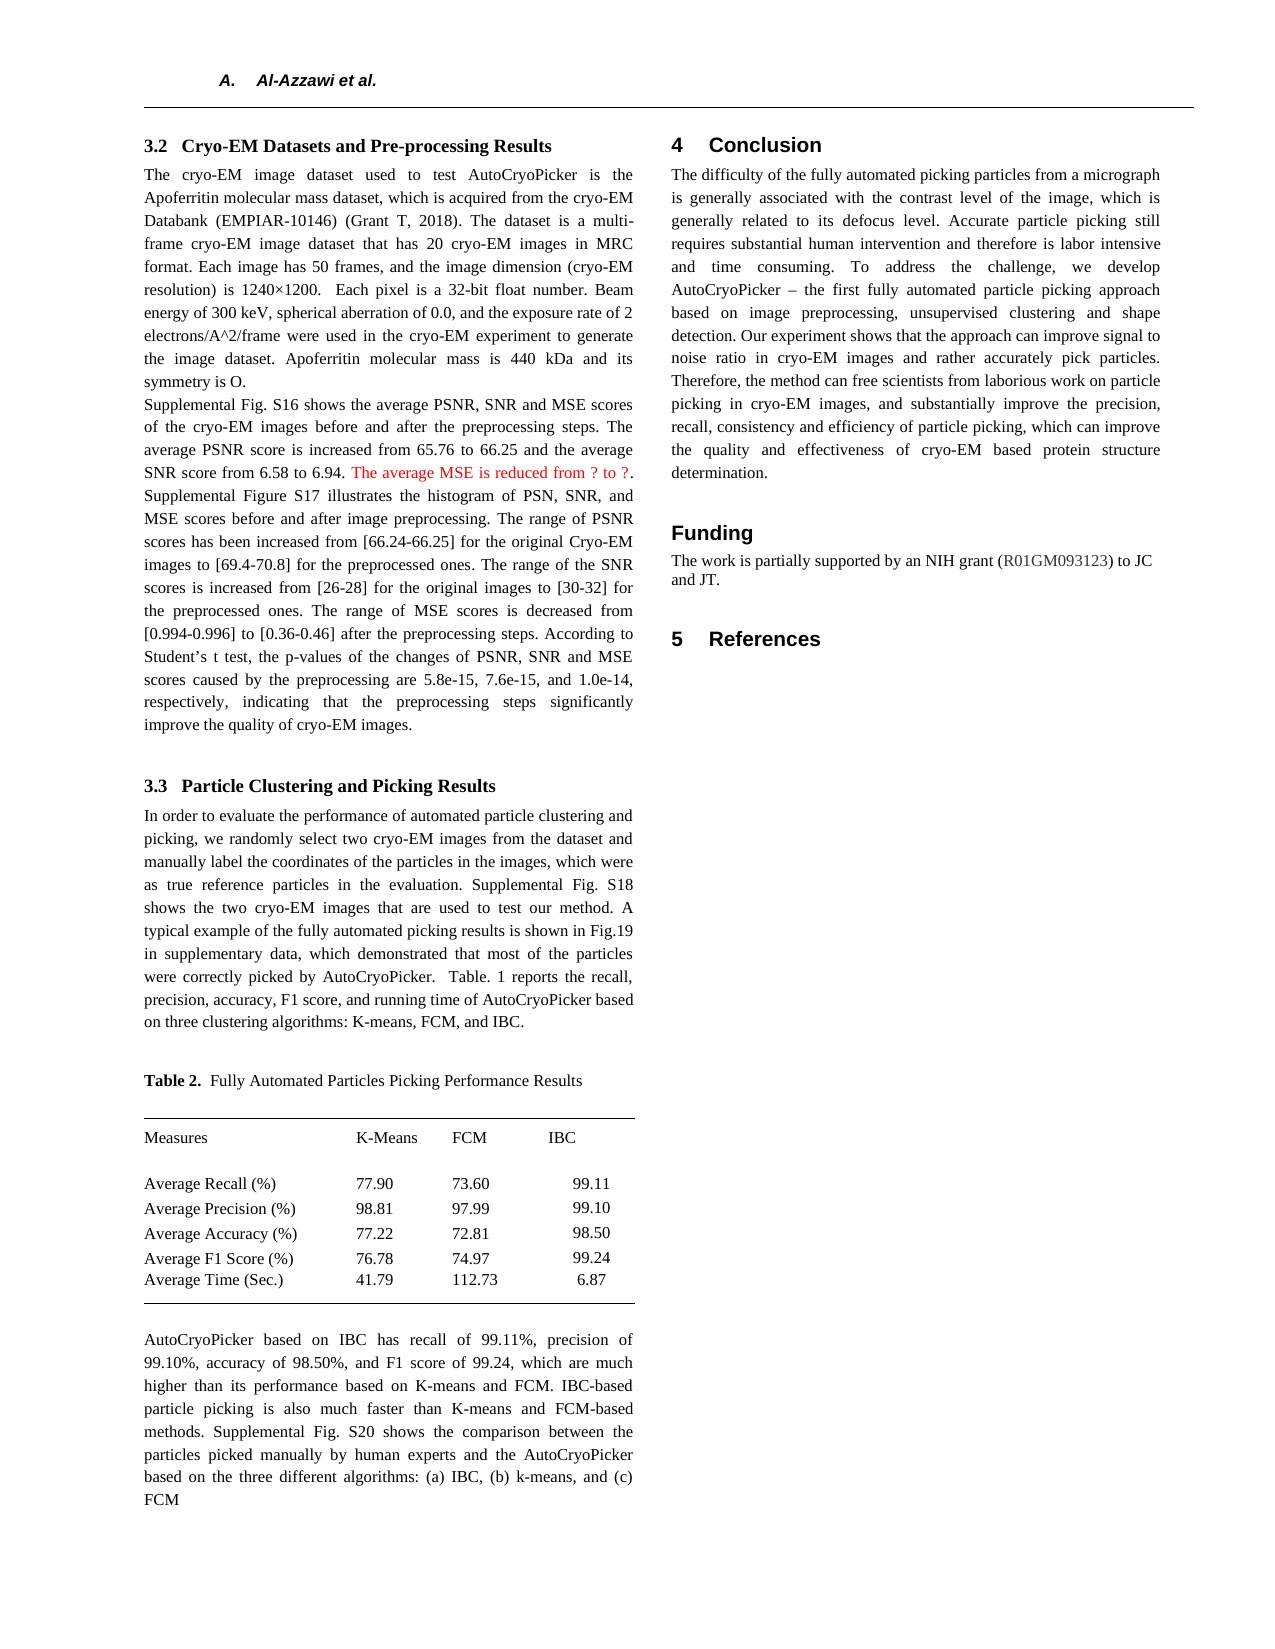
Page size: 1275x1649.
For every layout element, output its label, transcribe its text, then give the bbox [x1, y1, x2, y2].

table_cell Average F1 Score (%) [144, 1243, 356, 1268]
table_cell 99.10 [548, 1193, 635, 1218]
table_cell 112.73 [452, 1268, 548, 1303]
table_cell Average Recall (%) [144, 1163, 356, 1193]
table_cell Average Accuracy (%) [144, 1218, 356, 1243]
text Supplemental Fig. S16 shows the average PSNR, SNR and MSE scores of the cryo-EM images before and after the preprocessing steps. The average PSNR score is increased from 65.76 to 66.25 and the average SNR score from 6.58 to 6.94. The average MSE is reduced from ? to ?. Supplemental Figure S17 illustrates the histogram of PSN, SNR, and MSE scores before and after image preprocessing. The range of PSNR scores has been increased from [66.24-66.25] for the original Cryo-EM images to [69.4-70.8] for the preprocessed ones. The range of the SNR scores is increased from [26-28] for the original images to [30-32] for the preprocessed ones. The range of MSE scores is decreased from [0.994-0.996] to [0.36-0.46] after the preprocessing steps. According to Student’s t test, the p-values of the changes of PSNR, SNR and MSE scores caused by the preprocessing are 5.8e-15, 7.6e-15, and 1.0e-14, respectively, indicating that the preprocessing steps significantly improve the quality of cryo-EM images. [144, 392, 634, 735]
table_cell 97.99 [452, 1193, 548, 1218]
table_cell 98.81 [356, 1193, 452, 1218]
table_cell 77.22 [356, 1218, 452, 1243]
text The difficulty of the fully automated picking particles from a micrograph is generally associated with the contrast level of the image, which is generally related to its defocus level. Accurate particle picking still requires substantial human intervention and therefore is labor intensive and time consuming. To address the challenge, we develop AutoCryoPicker – the first fully automated particle picking approach based on image preprocessing, unsupervised clustering and shape detection. Our experiment shows that the approach can improve signal to noise ratio in cryo-EM images and rather accurately pick particles. Therefore, the method can free scientists from laborious work on particle picking in cryo-EM images, and substantially improve the precision, recall, consistency and efficiency of particle picking, which can improve the quality and effectiveness of cryo-EM based protein structure determination. [671, 162, 1161, 483]
table_header K-Means [356, 1119, 452, 1163]
text Funding [671, 521, 1161, 546]
table_header IBC [548, 1119, 635, 1163]
subtitle Conclusion [671, 132, 1161, 157]
subtitle Particle Clustering and Picking Results [144, 773, 634, 798]
table_cell Average Precision (%) [144, 1193, 356, 1218]
table_cell 98.50 [548, 1218, 635, 1243]
table_cell 6.87 [548, 1268, 635, 1303]
table_cell 99.24 [548, 1243, 635, 1268]
table_cell 72.81 [452, 1218, 548, 1243]
text Table 2. Fully Automated Particles Picking Performance Results [144, 1070, 634, 1091]
table_cell 74.97 [452, 1243, 548, 1268]
table_cell 73.60 [452, 1163, 548, 1193]
table_cell 76.78 [356, 1243, 452, 1268]
text The cryo-EM image dataset used to test AutoCryoPicker is the Apoferritin molecular mass dataset, which is acquired from the cryo-EM Databank (EMPIAR-10146) . The dataset is a multi-frame cryo-EM image dataset that has 20 cryo-EM images in MRC format. Each image has 50 frames, and the image dimension (cryo-EM resolution) is 1240×1200. Each pixel is a 32-bit float number. Beam energy of 300 keV, spherical aberration of 0.0, and the exposure rate of 2 electrons/A^2/frame were used in the cryo-EM experiment to generate the image dataset. Apoferritin molecular mass is 440 kDa and its symmetry is O. [144, 162, 634, 392]
table_cell 99.11 [548, 1163, 635, 1193]
text In order to evaluate the performance of automated particle clustering and picking, we randomly select two cryo-EM images from the dataset and manually label the coordinates of the particles in the images, which were as true reference particles in the evaluation. Supplemental Fig. S18 shows the two cryo-EM images that are used to test our method. A typical example of the fully automated picking results is shown in Fig.19 in supplementary data, which demonstrated that most of the particles were correctly picked by AutoCryoPicker. Table. 1 reports the recall, precision, accuracy, F1 score, and running time of AutoCryoPicker based on three clustering algorithms: K-means, FCM, and IBC. [144, 803, 634, 1032]
table_header Measures [144, 1119, 356, 1163]
table_cell Average Time (Sec.) [144, 1268, 356, 1303]
table_cell 41.79 [356, 1268, 452, 1303]
table_cell 77.90 [356, 1163, 452, 1193]
subtitle Cryo-EM Datasets and Pre-processing Results [144, 132, 634, 157]
text The work is partially supported by an NIH grant (R01GM093123) to JC and JT. [671, 551, 1161, 589]
table_header FCM [452, 1119, 548, 1163]
text AutoCryoPicker based on IBC has recall of 99.11%, precision of 99.10%, accuracy of 98.50%, and F1 score of 99.24, which are much higher than its performance based on K-means and FCM. IBC-based particle picking is also much faster than K-means and FCM-based methods. Supplemental Fig. S20 shows the comparison between the particles picked manually by human experts and the AutoCryoPicker based on the three different algorithms: (a) IBC, (b) k-means, and (c) FCM [144, 1327, 634, 1510]
